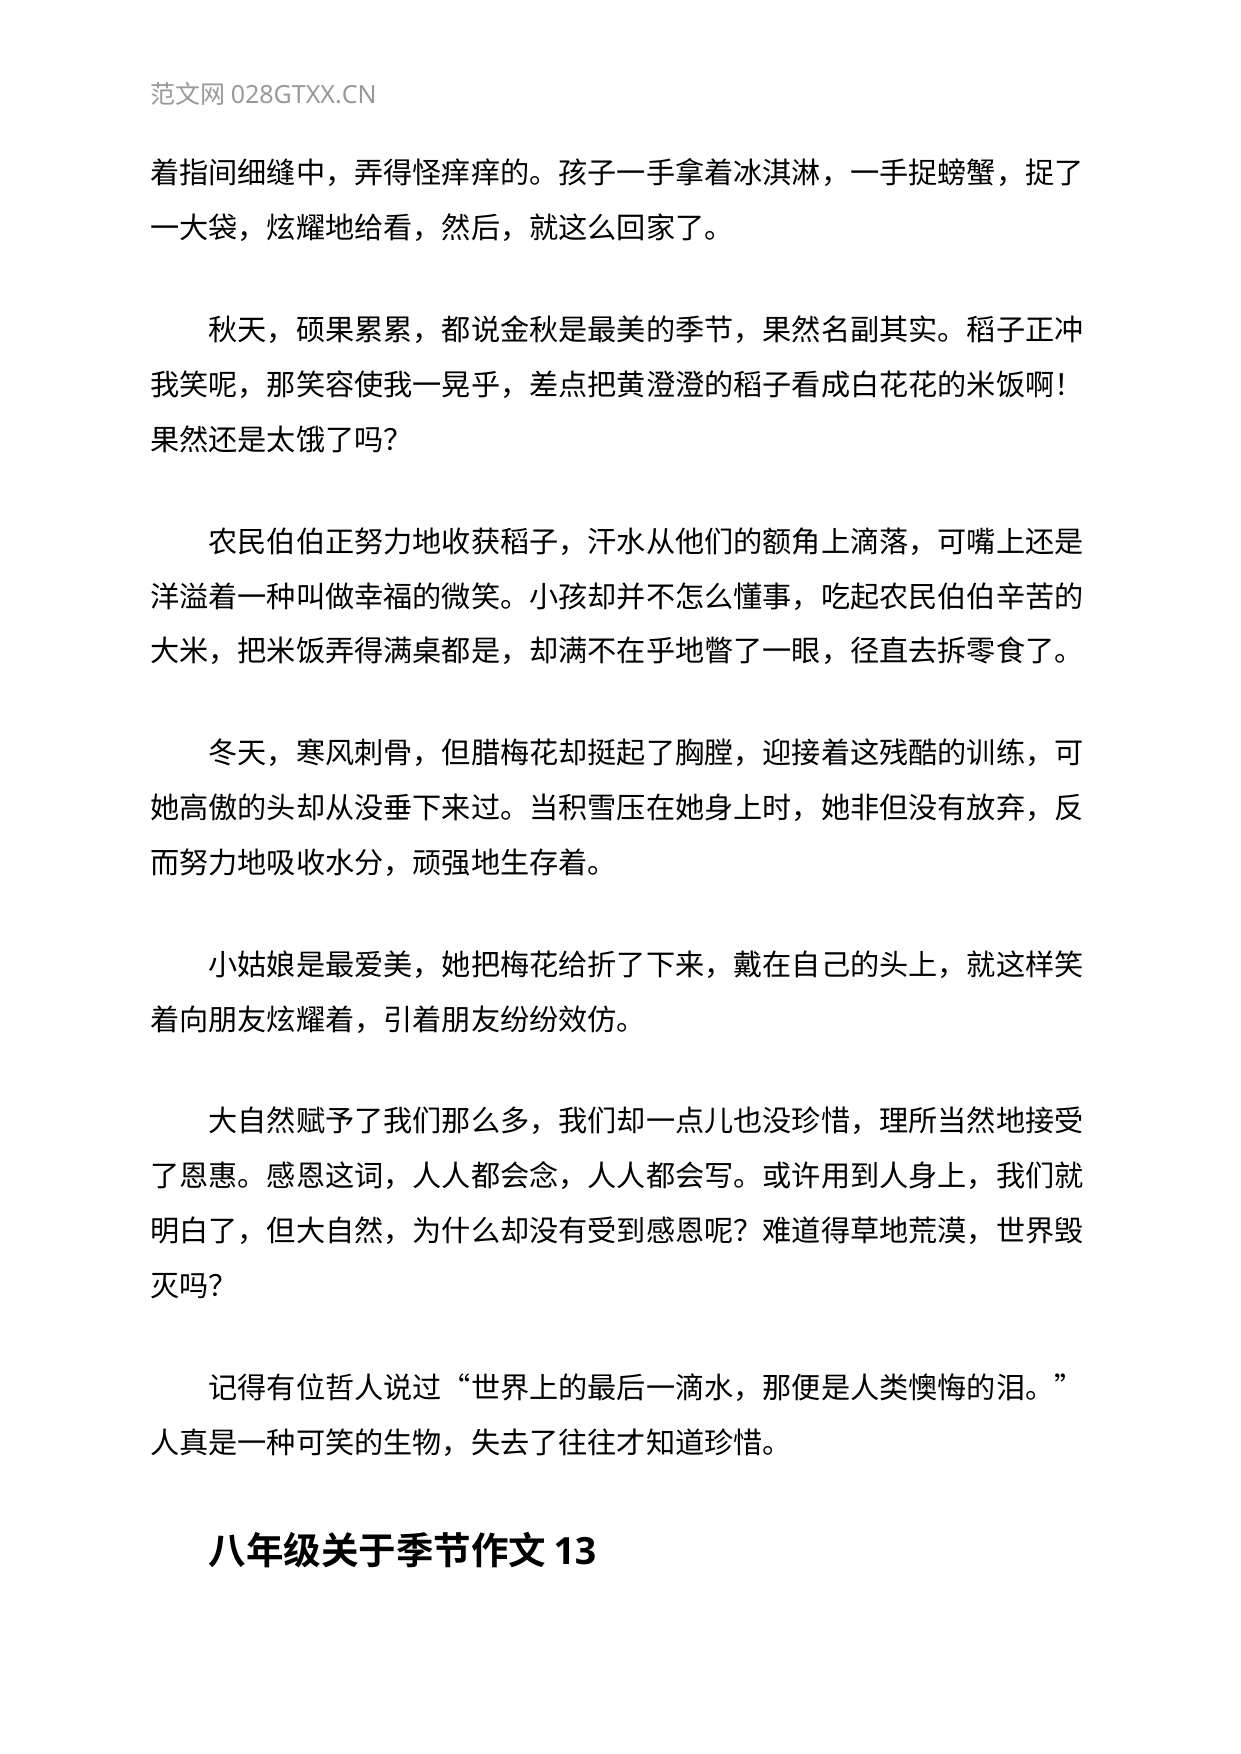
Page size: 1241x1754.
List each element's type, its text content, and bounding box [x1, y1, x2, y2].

text 大自然赋予了我们那么多，我们却一点儿也没珍惜，理所当然地接受了恩惠。感恩这词，人人都会念，人人都会写。或许用到人身上，我们就明白了，但大自然，为什么却没有受到感恩呢？难道得草地荒漠，世界毁灭吗？ [150, 1098, 1090, 1305]
text 秋天，硕果累累，都说金秋是最美的季节，果然名副其实。稻子正冲我笑呢，那笑容使我一晃乎，差点把黄澄澄的稻子看成白花花的米饭啊！果然还是太饿了吗？ [150, 307, 1090, 459]
text 冬天，寒风刺骨，但腊梅花却挺起了胸膛，迎接着这残酷的训练，可她高傲的头却从没垂下来过。当积雪压在她身上时，她非但没有放弃，反而努力地吸收水分，顽强地生存着。 [150, 730, 1090, 882]
text 记得有位哲人说过“世界上的最后一滴水，那便是人类懊悔的泪。”人真是一种可笑的生物，失去了往往才知道珍惜。 [150, 1364, 1090, 1462]
text 农民伯伯正努力地收获稻子，汗水从他们的额角上滴落，可嘴上还是洋溢着一种叫做幸福的微笑。小孩却并不怎么懂事，吃起农民伯伯辛苦的大米，把米饭弄得满桌都是，却满不在乎地瞥了一眼，径直去拆零食了。 [150, 518, 1090, 670]
text 小姑娘是最爱美，她把梅花给折了下来，戴在自己的头上，就这样笑着向朋友炫耀着，引着朋友纷纷效仿。 [150, 941, 1090, 1038]
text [150, 150, 1090, 247]
text 八年级关于季节作文13 [150, 1521, 1090, 1576]
